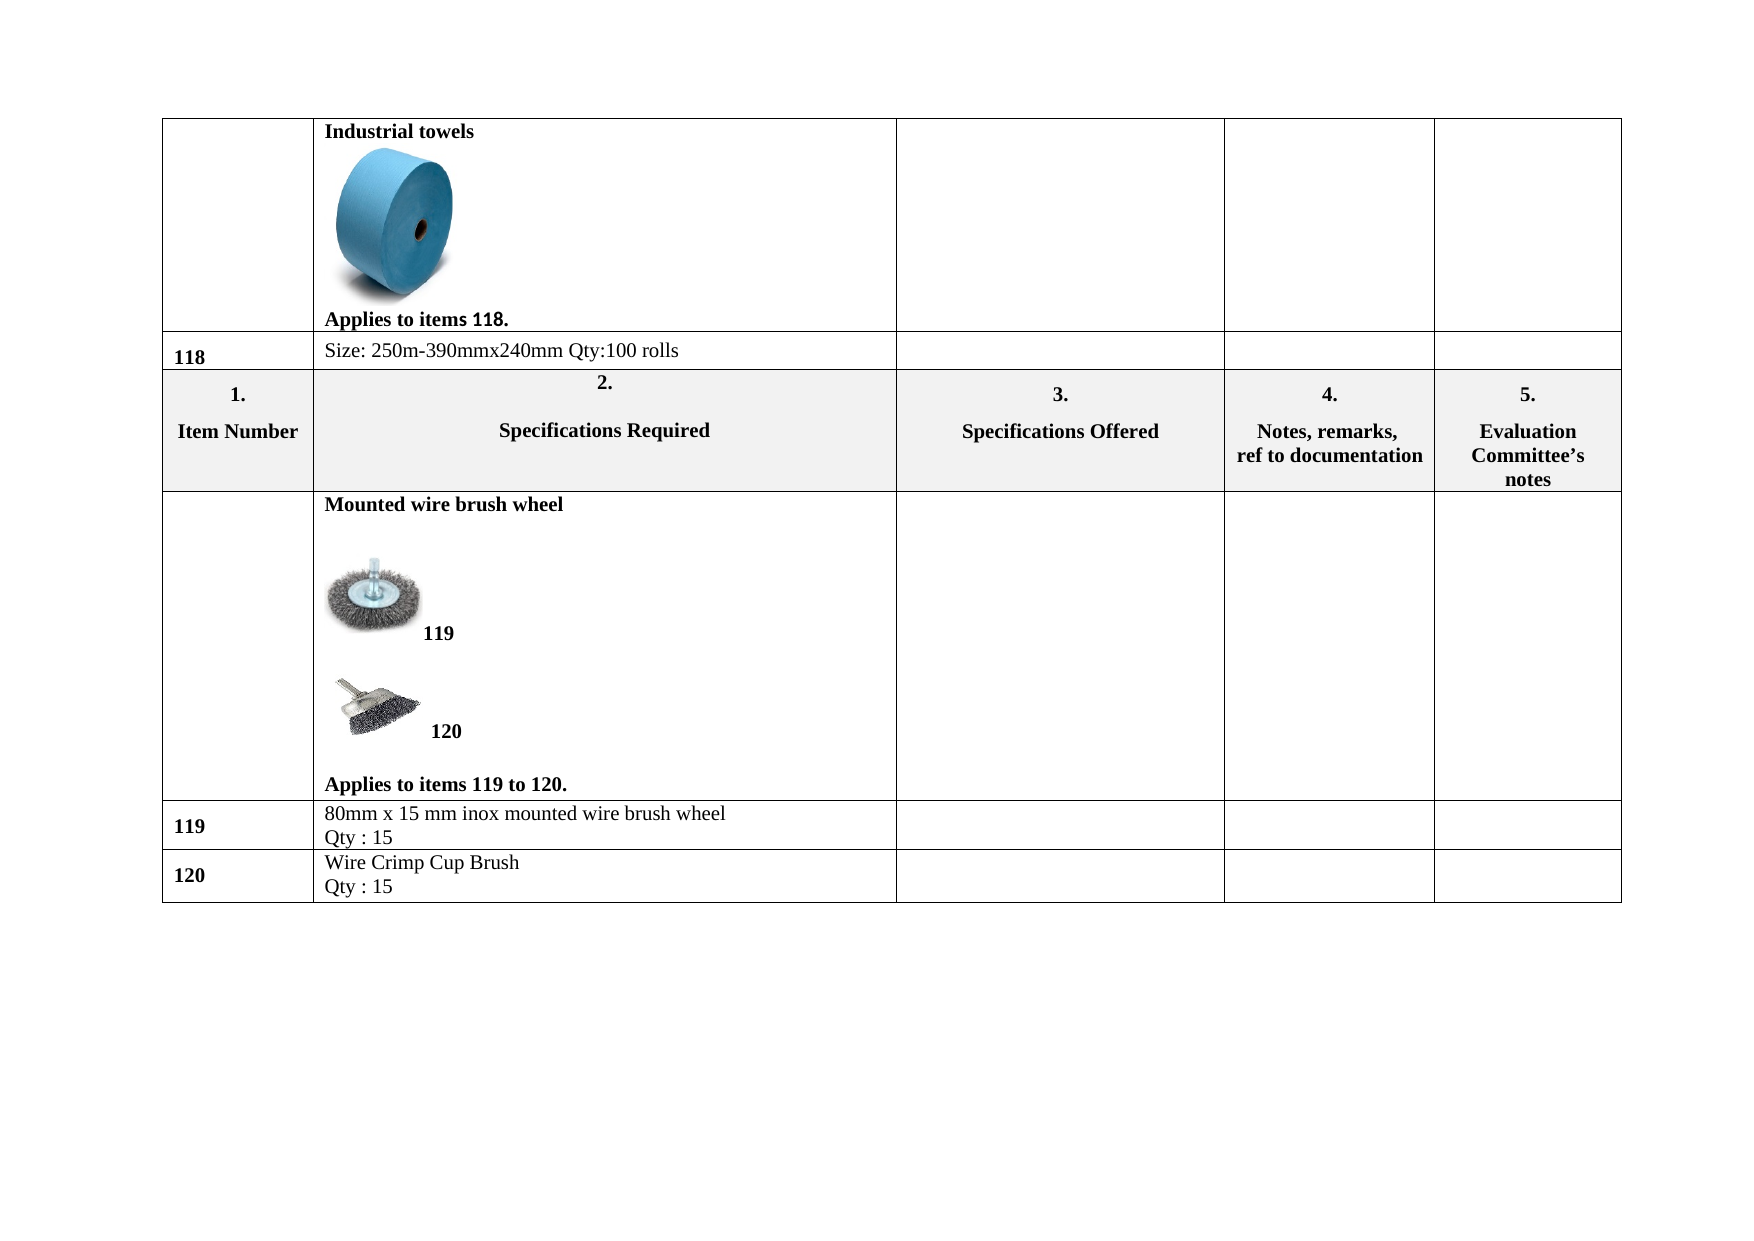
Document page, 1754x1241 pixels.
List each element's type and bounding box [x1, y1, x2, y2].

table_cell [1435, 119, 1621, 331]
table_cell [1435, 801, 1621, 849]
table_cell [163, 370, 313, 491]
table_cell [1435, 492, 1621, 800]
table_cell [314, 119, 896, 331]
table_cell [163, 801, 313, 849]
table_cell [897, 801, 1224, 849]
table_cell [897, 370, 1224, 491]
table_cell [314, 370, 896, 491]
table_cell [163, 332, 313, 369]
picture [324, 674, 431, 739]
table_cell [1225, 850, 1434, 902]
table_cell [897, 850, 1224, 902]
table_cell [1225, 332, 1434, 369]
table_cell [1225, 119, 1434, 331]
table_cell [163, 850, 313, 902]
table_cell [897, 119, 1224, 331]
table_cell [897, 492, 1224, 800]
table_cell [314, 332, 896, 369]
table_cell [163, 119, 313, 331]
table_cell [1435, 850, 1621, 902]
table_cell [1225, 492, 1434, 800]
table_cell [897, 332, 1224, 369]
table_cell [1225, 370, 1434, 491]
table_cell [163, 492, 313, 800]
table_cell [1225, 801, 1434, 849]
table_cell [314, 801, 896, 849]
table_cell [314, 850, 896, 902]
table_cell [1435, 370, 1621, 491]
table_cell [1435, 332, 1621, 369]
picture [324, 545, 423, 641]
picture [324, 143, 465, 306]
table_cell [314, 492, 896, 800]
